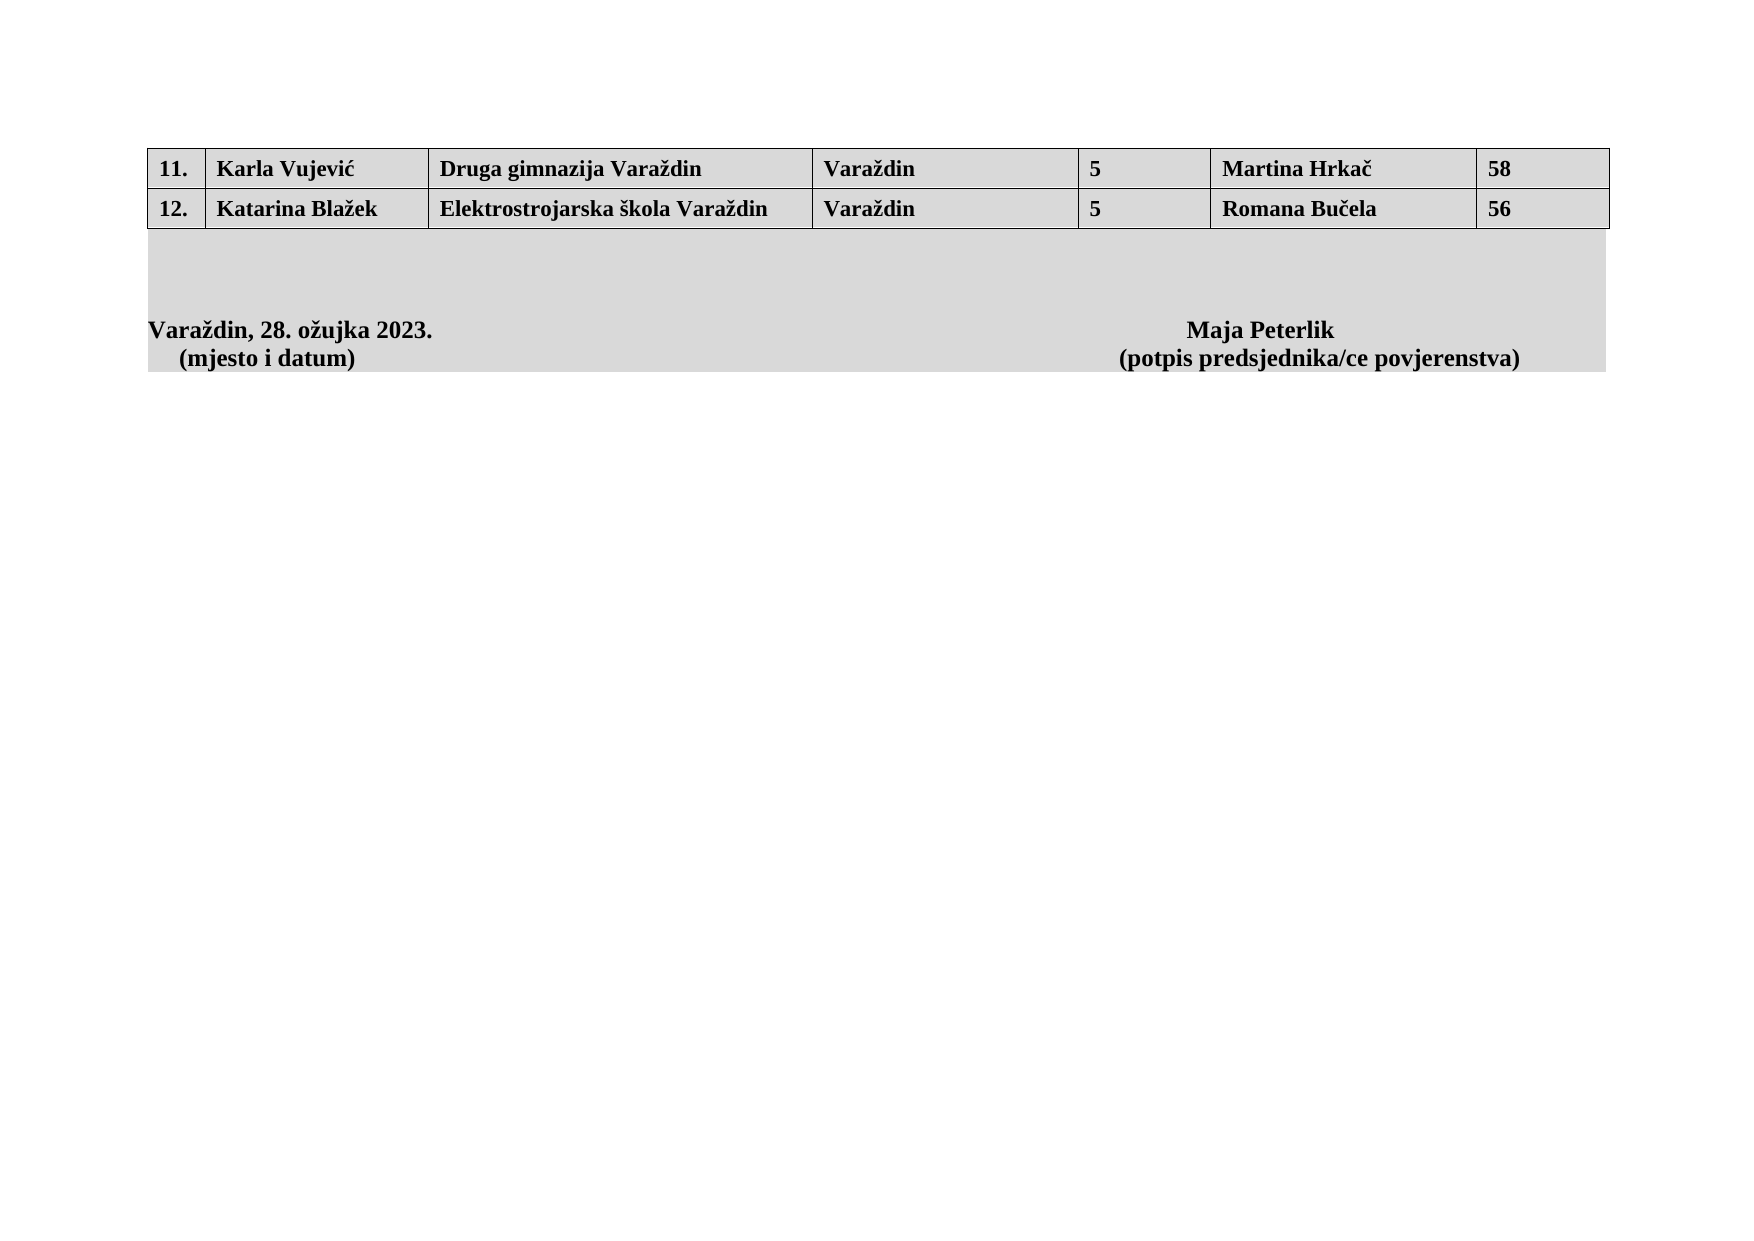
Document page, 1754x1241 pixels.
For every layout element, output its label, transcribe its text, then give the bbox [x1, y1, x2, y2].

table_cell 5 [1079, 149, 1210, 187]
table_cell 12. [148, 189, 205, 227]
table_cell Elektrostrojarska škola Varaždin [429, 189, 812, 227]
text Varaždin, 28. ožujka 2023. Maja Peterlik [148, 315, 1606, 343]
table_cell Romana Bučela [1211, 189, 1476, 227]
table_cell 5 [1079, 189, 1210, 227]
table_cell Varaždin [813, 189, 1078, 227]
table_cell Martina Hrkač [1211, 149, 1476, 187]
table_cell Karla Vujević [206, 149, 428, 187]
table_cell 11. [148, 149, 205, 187]
table_cell Druga gimnazija Varaždin [429, 149, 812, 187]
table_cell 56 [1477, 189, 1609, 227]
table_cell Katarina Blažek [206, 189, 428, 227]
text (mjesto i datum) (potpis predsjednika/ce povjerenstva) [148, 343, 1606, 372]
table_cell 58 [1477, 149, 1609, 187]
table_cell Varaždin [813, 149, 1078, 187]
